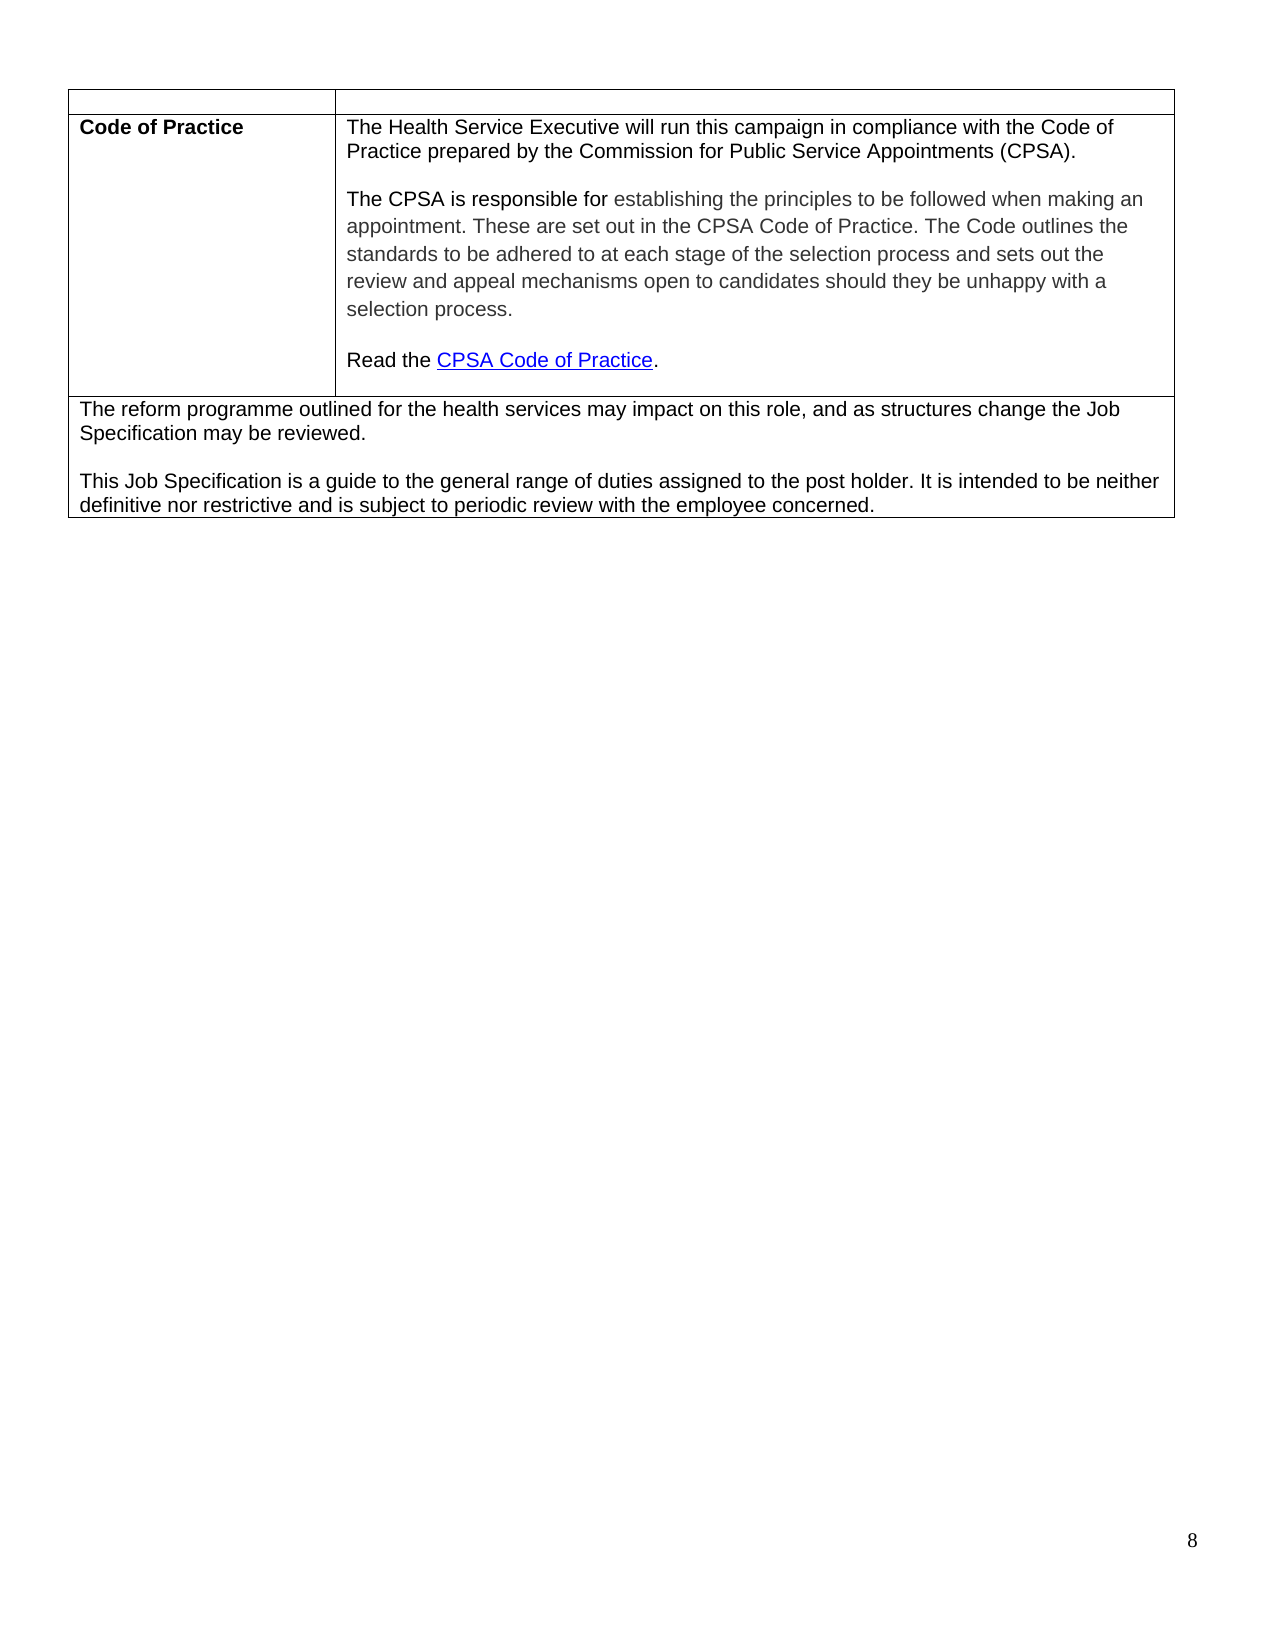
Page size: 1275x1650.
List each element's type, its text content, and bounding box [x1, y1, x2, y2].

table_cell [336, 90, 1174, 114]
table_cell Code of Practice [69, 115, 335, 396]
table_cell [69, 90, 335, 114]
table_cell The reform programme outlined for the health services may impact on this role, and as structures change the Job Specification may be reviewed. This Job Specification is a guide to the general range of duties assigned to the post holder. It is intended to be neither definitive nor restrictive and is subject to periodic review with the employee concerned. [69, 397, 1174, 517]
table_cell The Health Service Executive will run this campaign in compliance with the Code of Practice prepared by the Commission for Public Service Appointments (CPSA). The CPSA is responsible for establishing the principles to be followed when making an appointment. These are set out in the CPSA Code of Practice. The Code outlines the standards to be adhered to at each stage of the selection process and sets out the review and appeal mechanisms open to candidates should they be unhappy with a selection process. Read the CPSA Code of Practice. [336, 115, 1174, 396]
